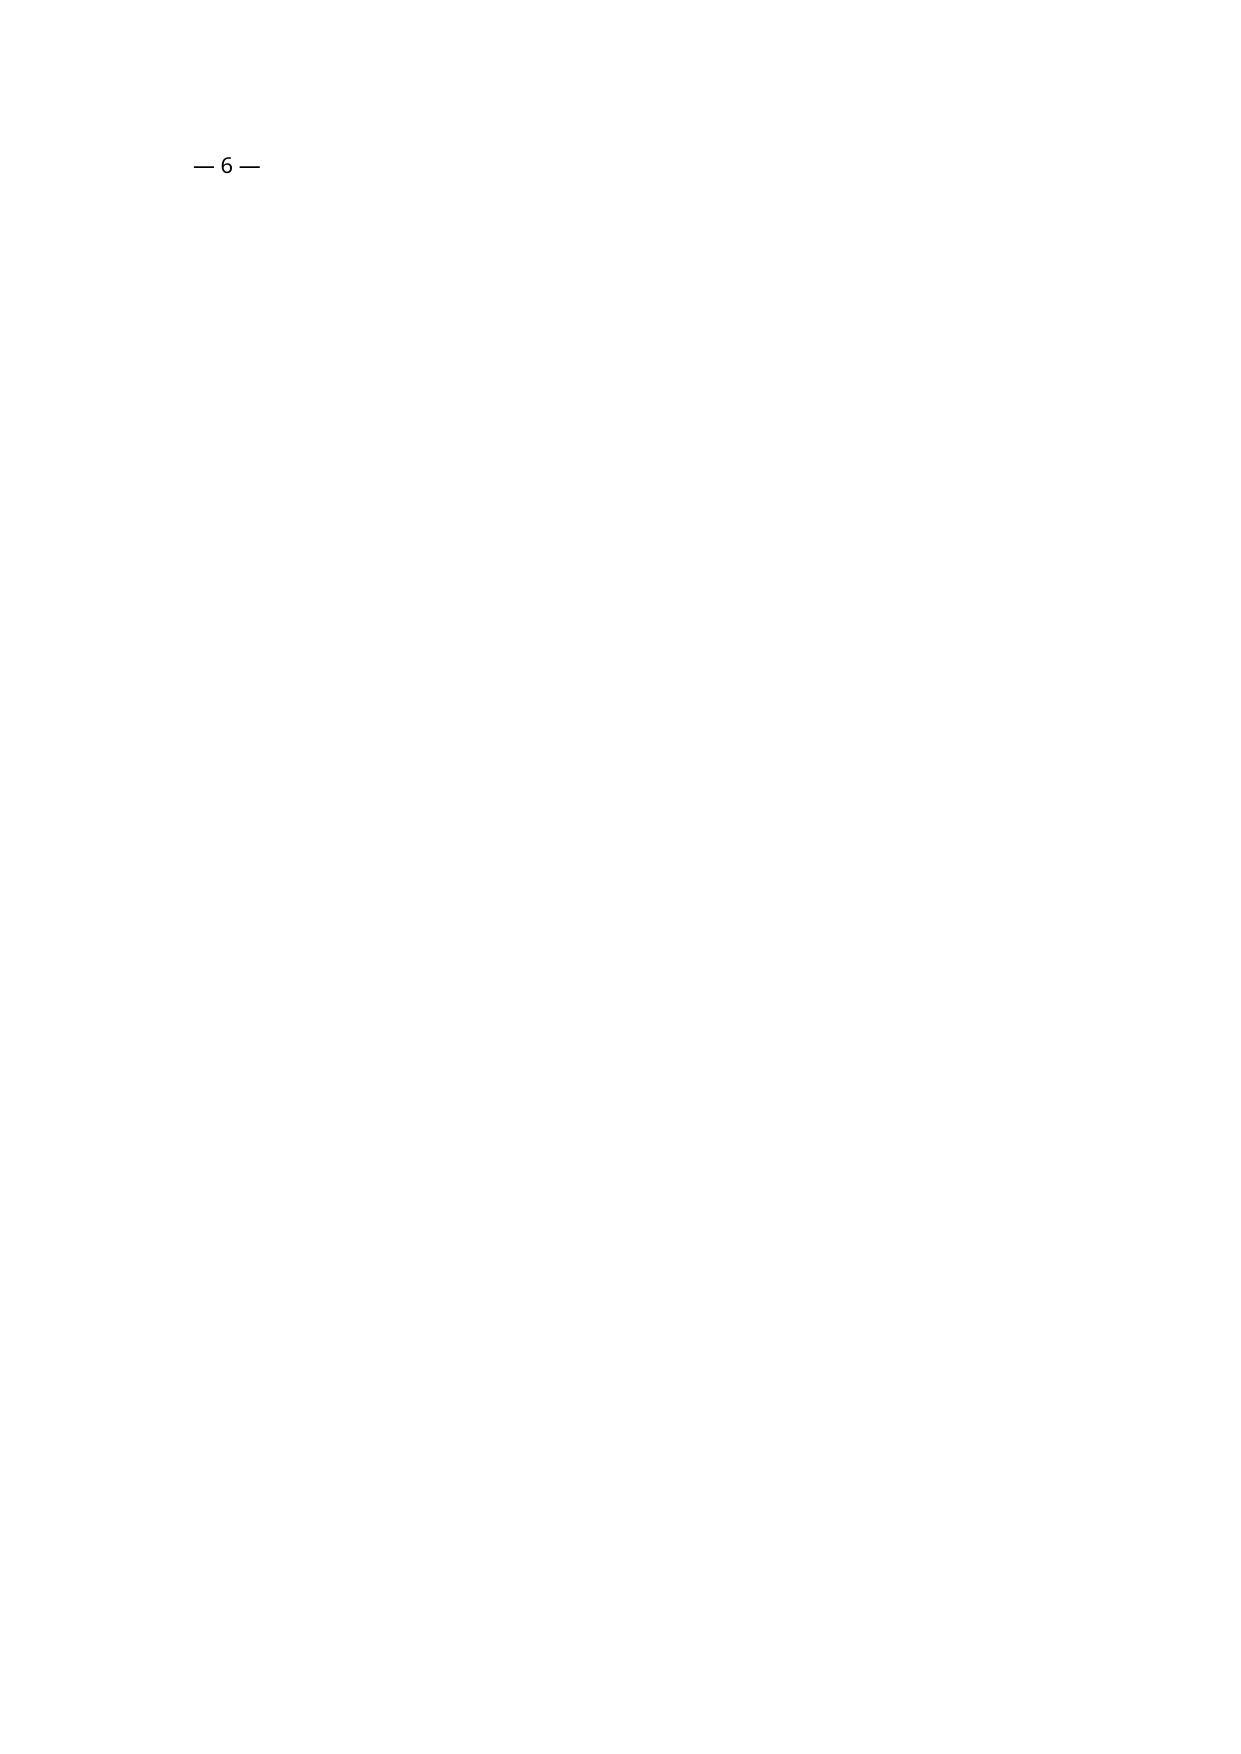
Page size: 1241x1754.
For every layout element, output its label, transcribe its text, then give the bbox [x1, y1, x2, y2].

text — 6 — [187, 150, 1053, 180]
